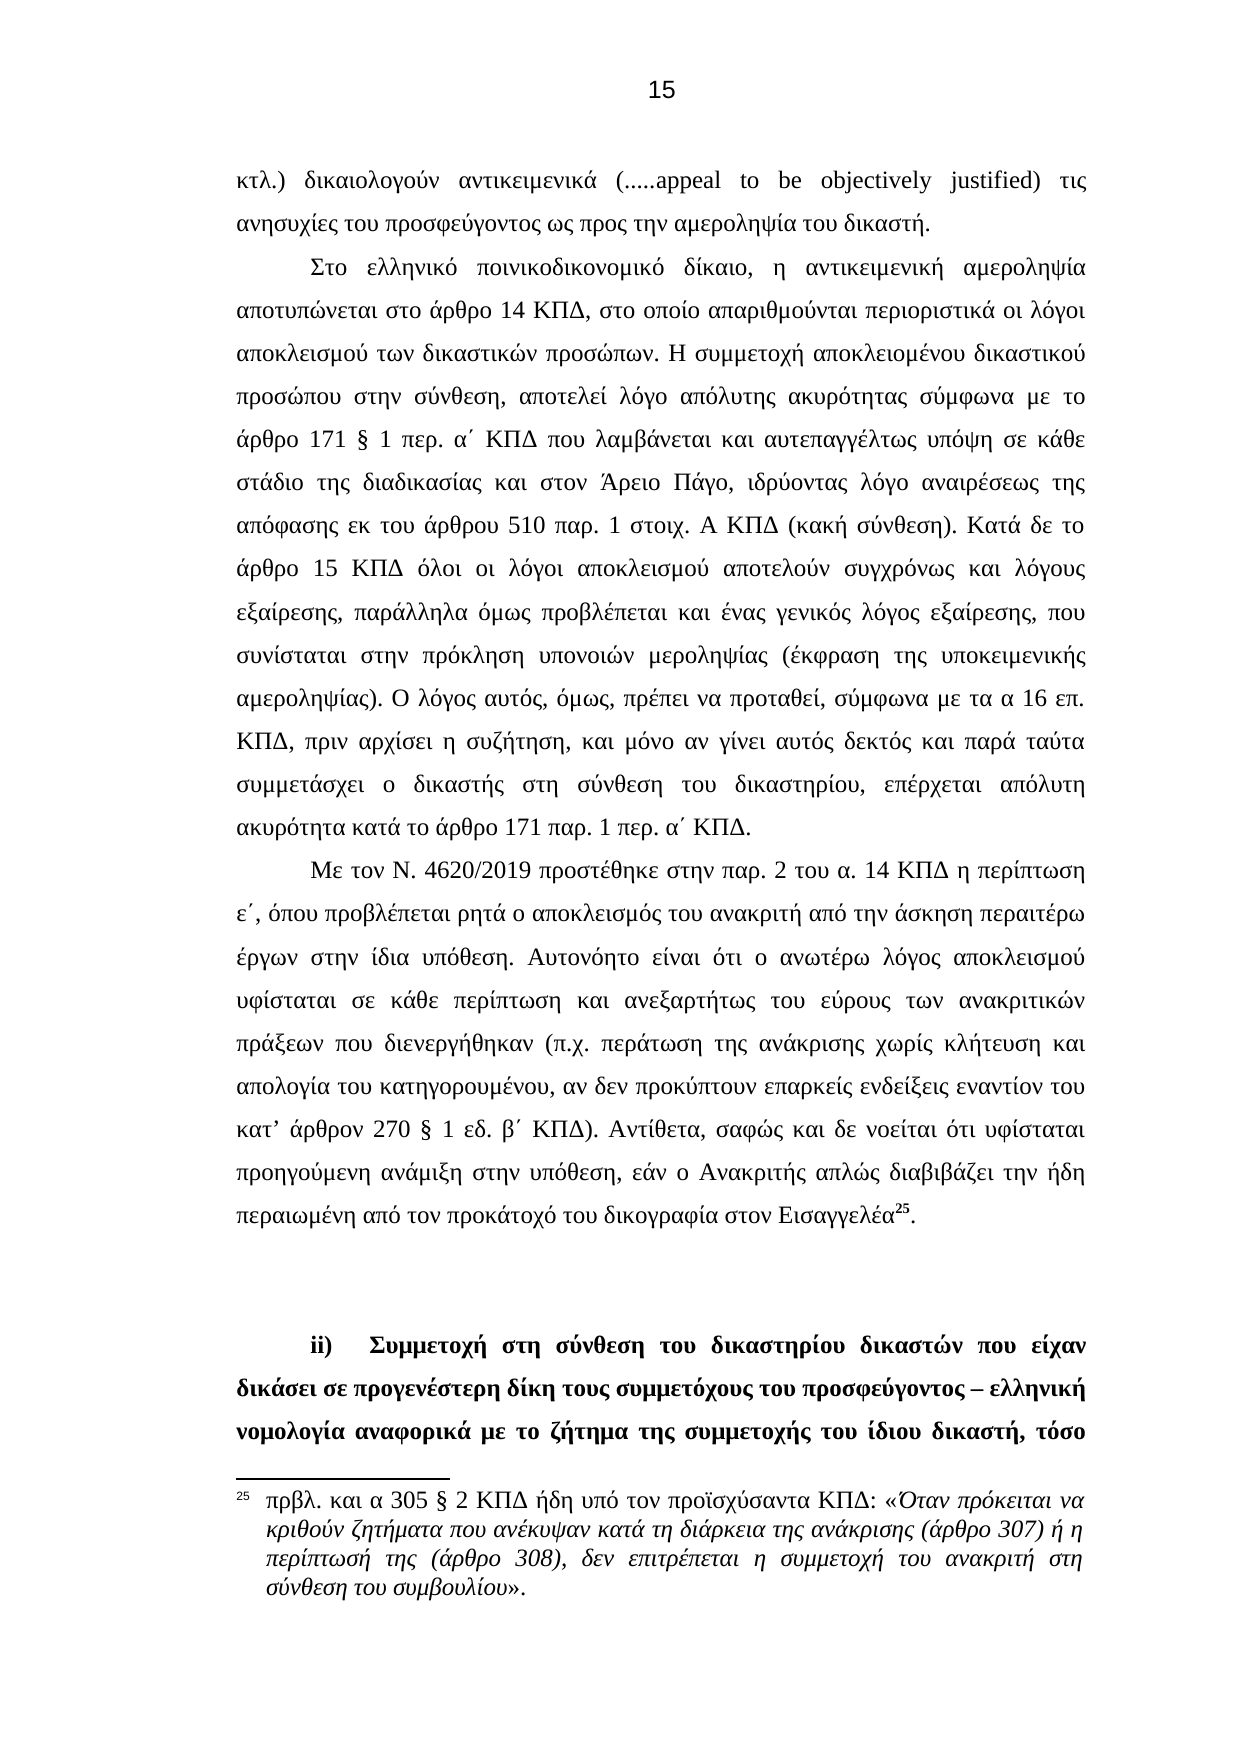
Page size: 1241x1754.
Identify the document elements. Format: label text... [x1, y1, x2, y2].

text Στο ελληνικό ποινικοδικονομικό δίκαιο, η αντικειμενική αμεροληψία αποτυπώνεται στο άρθρο 14 ΚΠΔ, στο οποίο απαριθμούνται περιοριστικά οι λόγοι αποκλεισμού των δικαστικών προσώπων. Η συμμετοχή αποκλειομένου δικαστικού προσώπου στην σύνθεση, αποτελεί λόγο απόλυτης ακυρότητας σύμφωνα με το άρθρο 171 § 1 περ. α΄ ΚΠΔ που λαμβάνεται και αυτεπαγγέλτως υπόψη σε κάθε στάδιο της διαδικασίας και στον Άρειο Πάγο, ιδρύοντας λόγο αναιρέσεως της απόφασης εκ του άρθρου 510 παρ. 1 στοιχ. Α ΚΠΔ (κακή σύνθεση). Κατά δε το άρθρο 15 ΚΠΔ όλοι οι λόγοι αποκλεισμού αποτελούν συγχρόνως και λόγους εξαίρεσης, παράλληλα όμως προβλέπεται και ένας γενικός λόγος εξαίρεσης, που συνίσταται στην πρόκληση υπονοιών μεροληψίας (έκφραση της υποκειμενικής αμεροληψίας). Ο λόγος αυτός, όμως, πρέπει να προταθεί, σύμφωνα με τα α 16 επ. ΚΠΔ, πριν αρχίσει η συζήτηση, και μόνο αν γίνει αυτός δεκτός και παρά ταύτα συμμετάσχει ο δικαστής στη σύνθεση του δικαστηρίου, επέρχεται απόλυτη ακυρότητα κατά το άρθρο 171 παρ. 1 περ. α΄ ΚΠΔ. [236, 252, 1087, 841]
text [236, 165, 1087, 237]
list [236, 1330, 1087, 1445]
text Με τον Ν. 4620/2019 προστέθηκε στην παρ. 2 του α. 14 ΚΠΔ η περίπτωση ε΄, όπου προβλέπεται ρητά ο αποκλεισμός του ανακριτή από την άσκηση περαιτέρω έργων στην ίδια υπόθεση. Αυτονόητο είναι ότι ο ανωτέρω λόγος αποκλεισμού υφίσταται σε κάθε περίπτωση και ανεξαρτήτως του εύρους των ανακριτικών πράξεων που διενεργήθηκαν (π.χ. περάτωση της ανάκρισης χωρίς κλήτευση και απολογία του κατηγορουμένου, αν δεν προκύπτουν επαρκείς ενδείξεις εναντίον του κατ’ άρθρον 270 § 1 εδ. β΄ ΚΠΔ). Αντίθετα, σαφώς και δε νοείται ότι υφίσταται προηγούμενη ανάμιξη στην υπόθεση, εάν ο Ανακριτής απλώς διαβιβάζει την ήδη περαιωμένη από τον προκάτοχό του δικογραφία στον Εισαγγελέα. [236, 855, 1087, 1229]
